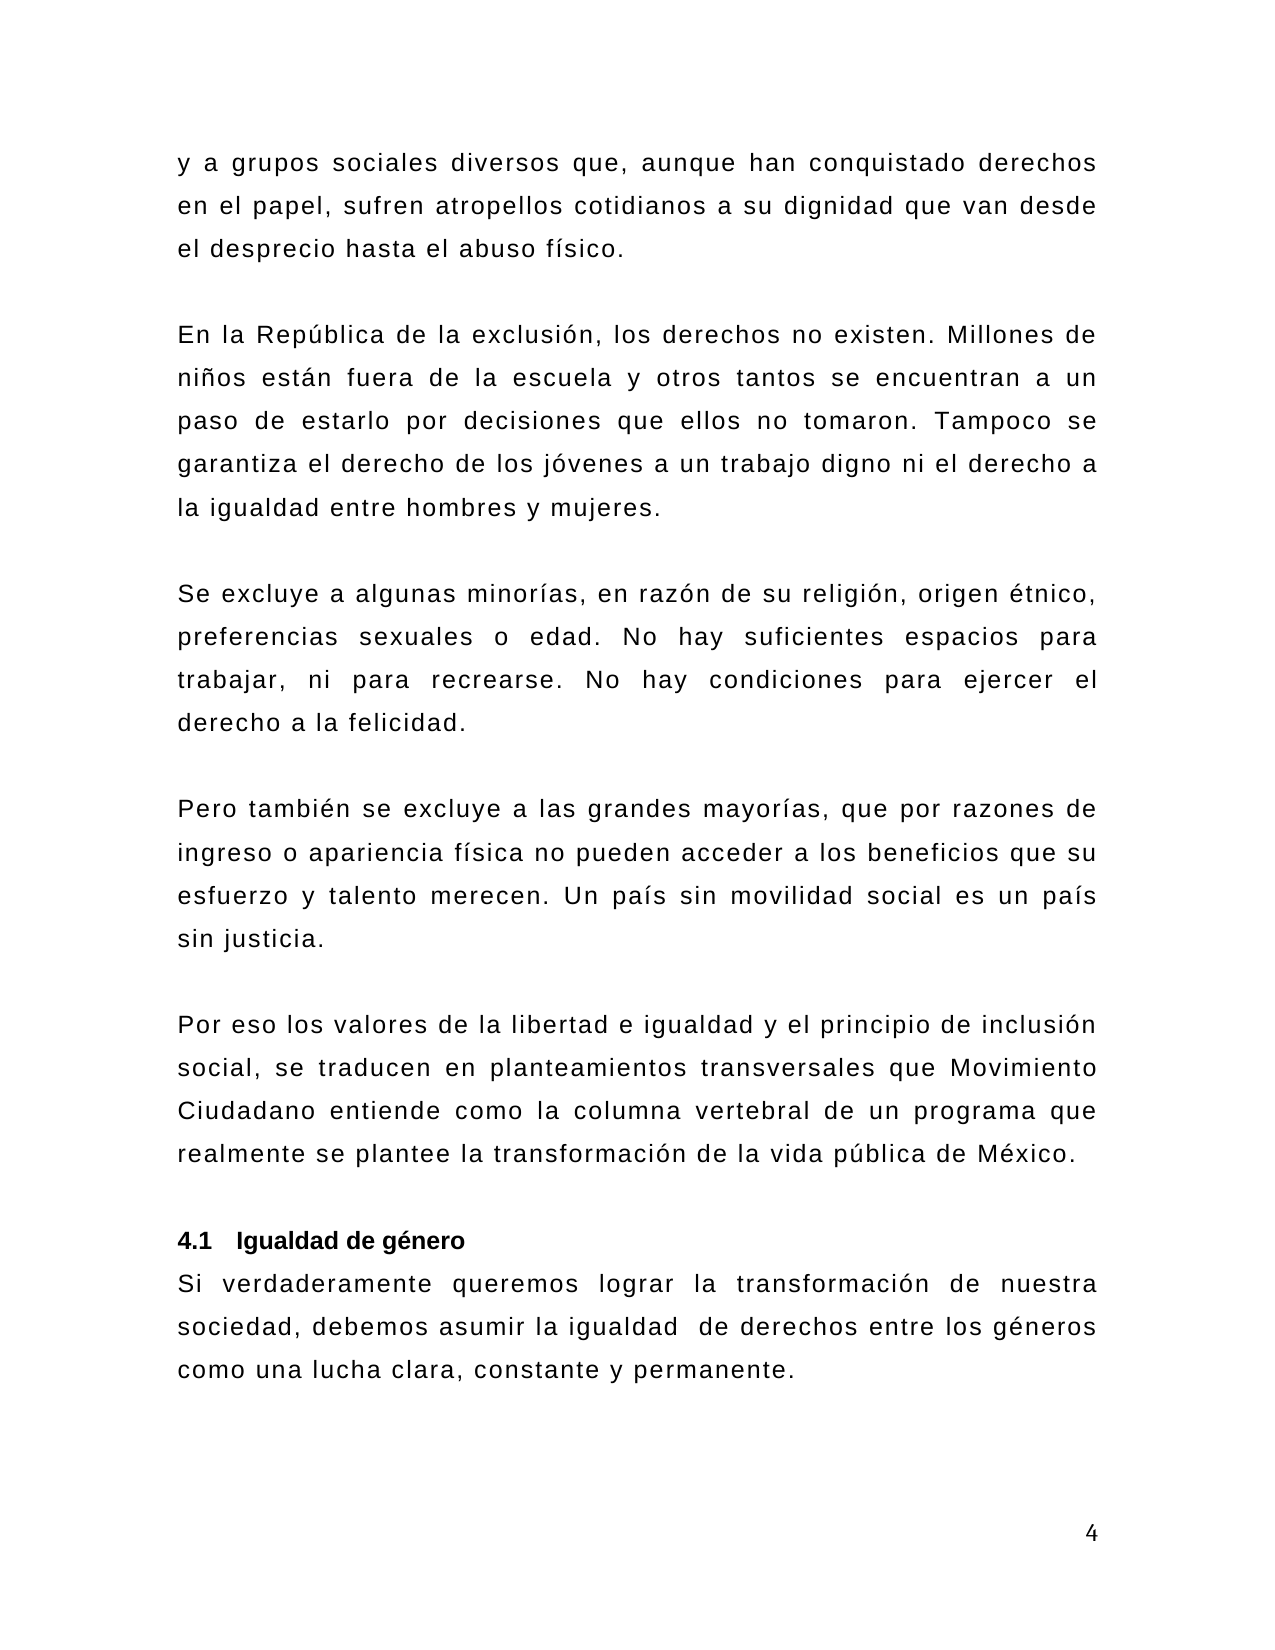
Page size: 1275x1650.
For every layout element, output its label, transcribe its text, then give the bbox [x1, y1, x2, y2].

text Pero también se excluye a las grandes mayorías, que por razones de ingreso o apariencia física no pueden acceder a los beneficios que su esfuerzo y talento merecen. Un país sin movilidad social es un país sin justicia. [177, 794, 1098, 953]
text Se excluye a algunas minorías, en razón de su religión, origen étnico, preferencias sexuales o edad. No hay suficientes espacios para trabajar, ni para recrearse. No hay condiciones para ejercer el derecho a la felicidad. [177, 579, 1098, 737]
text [177, 148, 1098, 263]
text Por eso los valores de la libertad e igualdad y el principio de inclusión social, se traducen en planteamientos transversales que Movimiento Ciudadano entiende como la columna vertebral de un programa que realmente se plantee la transformación de la vida pública de México. [177, 1010, 1098, 1168]
text En la República de la exclusión, los derechos no existen. Millones de niños están fuera de la escuela y otros tantos se encuentran a un paso de estarlo por decisiones que ellos no tomaron. Tampoco se garantiza el derecho de los jóvenes a un trabajo digno ni el derecho a la igualdad entre hombres y mujeres. [177, 320, 1098, 521]
list Igualdad de género [177, 1226, 1098, 1254]
text Si verdaderamente queremos lograr la transformación de nuestra sociedad, debemos asumir la igualdad de derechos entre los géneros como una lucha clara, constante y permanente. [177, 1269, 1098, 1384]
